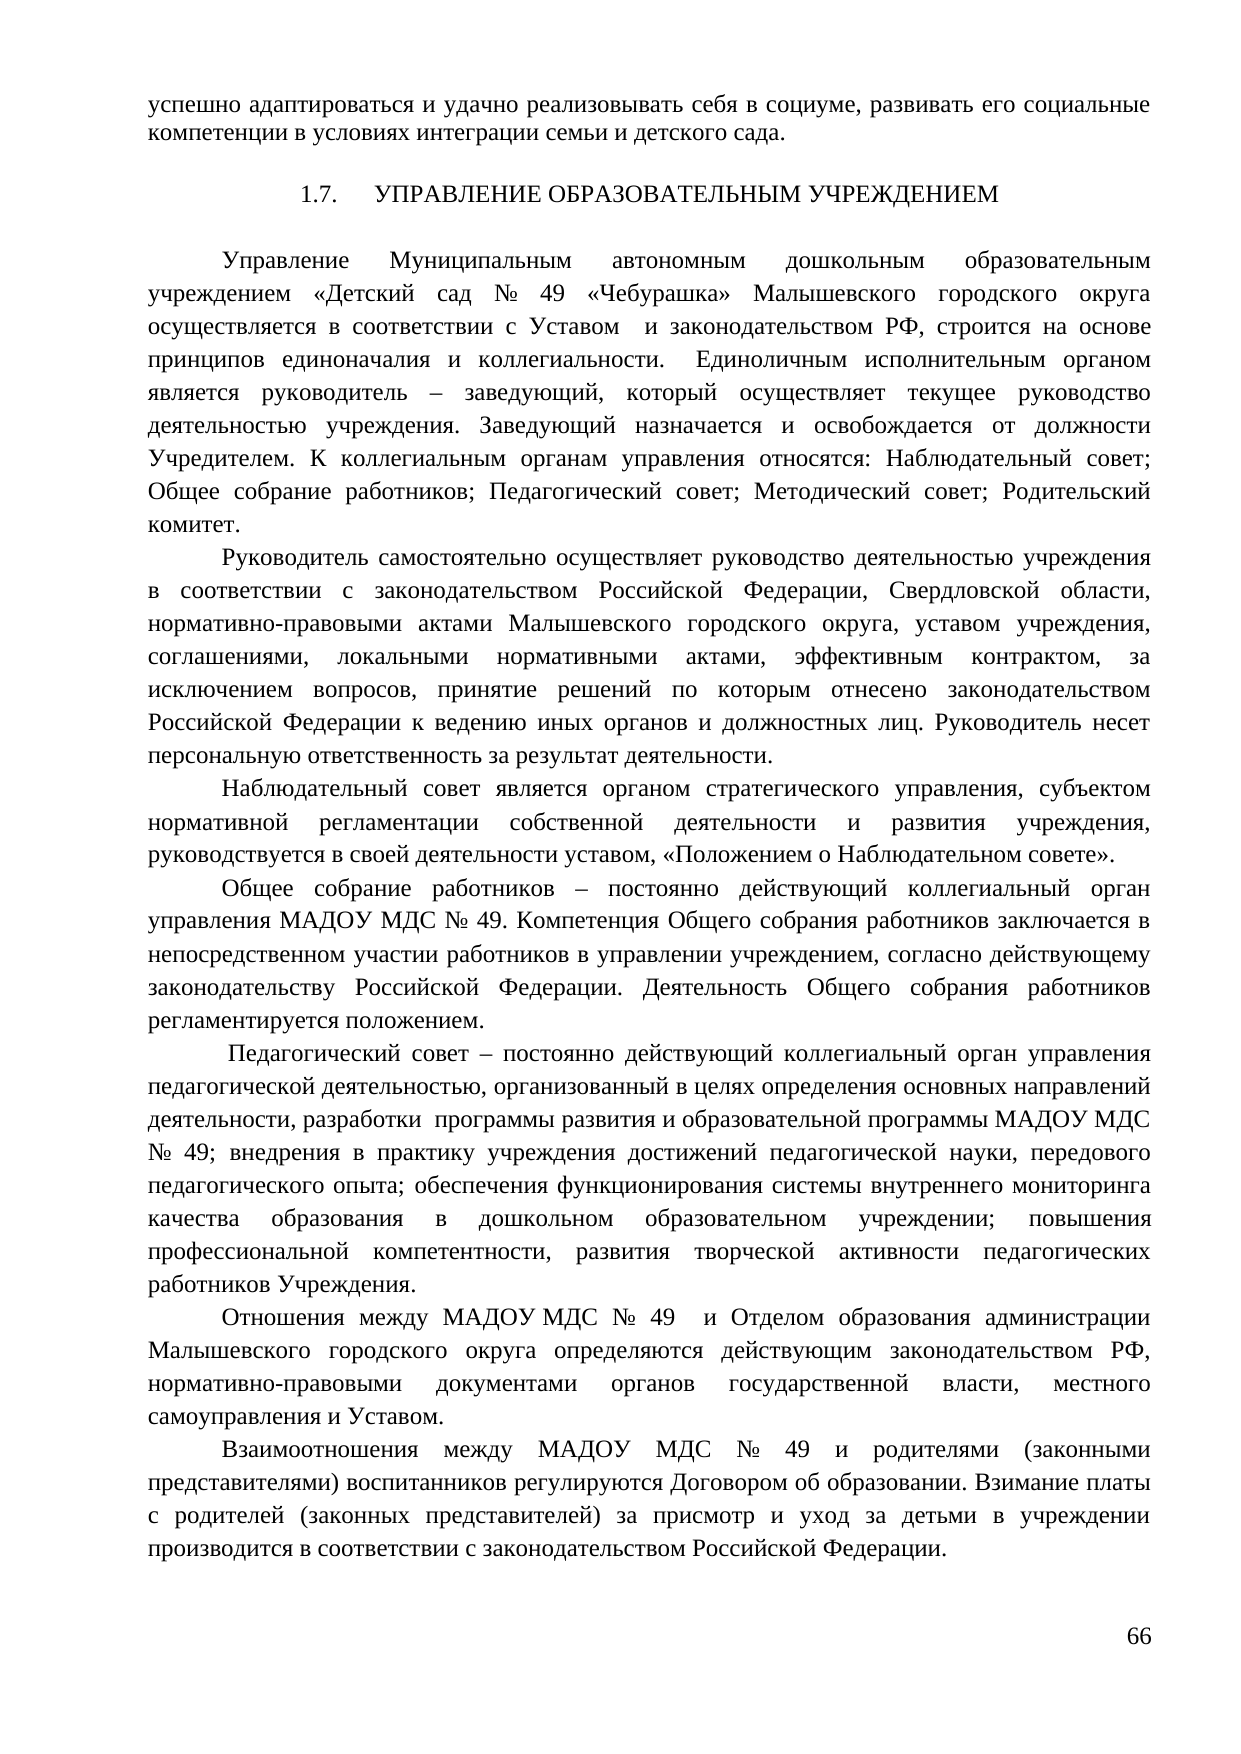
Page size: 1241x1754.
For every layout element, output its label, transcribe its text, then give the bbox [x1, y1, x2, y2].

text Отношения между МАДОУ МДС № 49 и Отделом образования администрации Малышевского городского округа определяются действующим законодательством РФ, нормативно-правовыми документами органов государственной власти, местного самоуправления и Уставом. [148, 1302, 1152, 1430]
text Взаимоотношения между МАДОУ МДС № 49 и родителями (законными представителями) воспитанников регулируются Договором об образовании. Взимание платы с родителей (законных представителей) за присмотр и уход за детьми в учреждении производится в соответствии с законодательством Российской Федерации. [148, 1434, 1152, 1562]
text Руководитель самостоятельно осуществляет руководство деятельностью учреждения в соответствии с законодательством Российской Федерации, Свердловской области, нормативно-правовыми актами Малышевского городского округа, уставом учреждения, соглашениями, локальными нормативными актами, эффективным контрактом, за исключением вопросов, принятие решений по которым отнесено законодательством Российской Федерации к ведению иных органов и должностных лиц. Руководитель несет персональную ответственность за результат деятельности. [148, 542, 1152, 769]
text Общее собрание работников – постоянно действующий коллегиальный орган управления МАДОУ МДС № 49. Компетенция Общего собрания работников заключается в непосредственном участии работников в управлении учреждением, согласно действующему законодательству Российской Федерации. Деятельность Общего собрания работников регламентируется положением. [148, 873, 1152, 1033]
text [148, 89, 1152, 146]
text Управление Муниципальным автономным дошкольным образовательным учреждением «Детский сад № 49 «Чебурашка» Малышевского городского округа осуществляется в соответствии с Уставом и законодательством РФ, строится на основе принципов единоначалия и коллегиальности. Единоличным исполнительным органом является руководитель – заведующий, который осуществляет текущее руководство деятельностью учреждения. Заведующий назначается и освобождается от должности Учредителем. К коллегиальным органам управления относятся: Наблюдательный совет; Общее собрание работников; Педагогический совет; Методический совет; Родительский комитет. [148, 245, 1152, 538]
text Наблюдательный совет является органом стратегического управления, субъектом нормативной регламентации собственной деятельности и развития учреждения, руководствуется в своей деятельности уставом, «Положением о Наблюдательном совете». [148, 773, 1152, 868]
list УПРАВЛЕНИЕ ОБРАЗОВАТЕЛЬНЫМ УЧРЕЖДЕНИЕМ [148, 179, 1152, 208]
text Педагогический совет – постоянно действующий коллегиальный орган управления педагогической деятельностью, организованный в целях определения основных направлений деятельности, разработки программы развития и образовательной программы МАДОУ МДС № 49; внедрения в практику учреждения достижений педагогической науки, передового педагогического опыта; обеспечения функционирования системы внутреннего мониторинга качества образования в дошкольном образовательном учреждении; повышения профессиональной компетентности, развития творческой активности педагогических работников Учреждения. [148, 1038, 1152, 1298]
